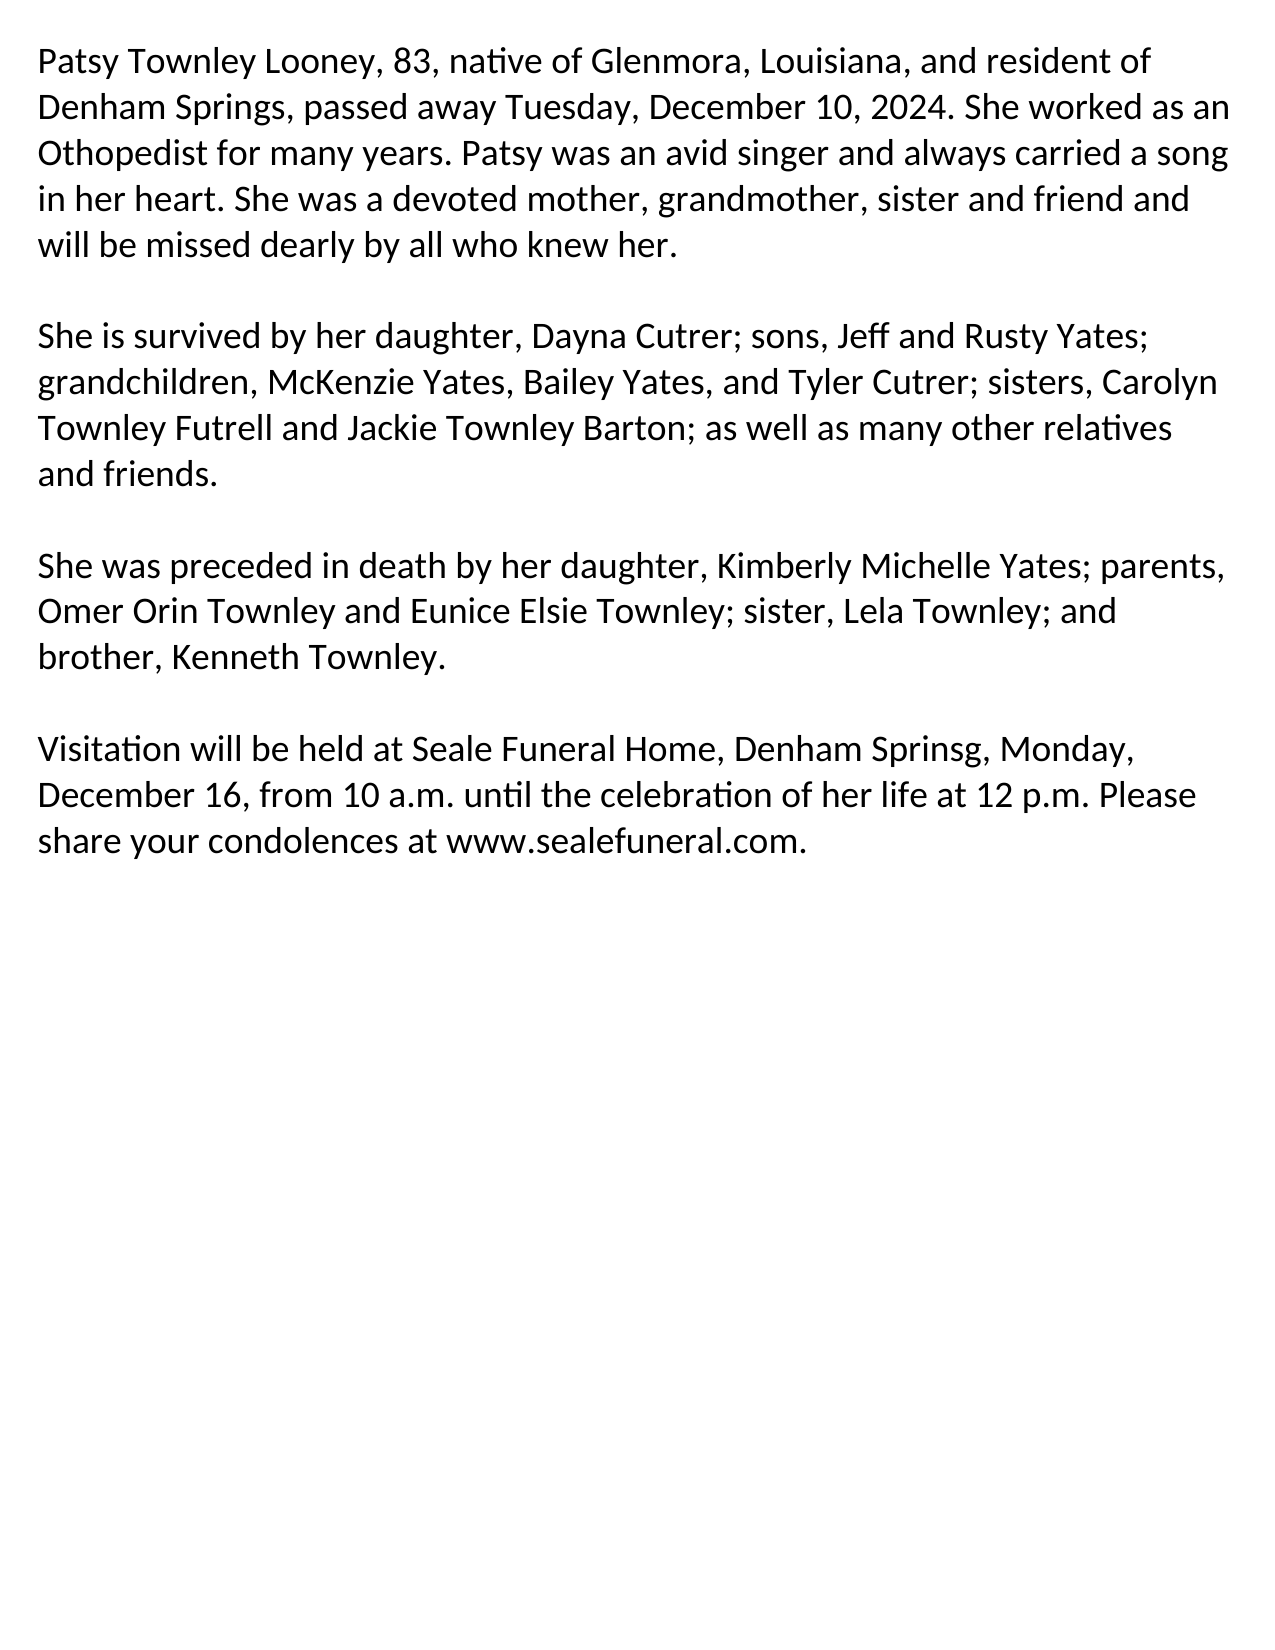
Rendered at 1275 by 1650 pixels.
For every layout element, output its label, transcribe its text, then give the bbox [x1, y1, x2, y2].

text She is survived by her daughter, Dayna Cutrer; sons, Jeff and Rusty Yates; grandchildren, McKenzie Yates, Bailey Yates, and Tyler Cutrer; sisters, Carolyn Townley Futrell and Jackie Townley Barton; as well as many other relatives and friends. [37, 312, 1237, 496]
text Patsy Townley Looney, 83, native of Glenmora, Louisiana, and resident of Denham Springs, passed away Tuesday, December 10, 2024. She worked as an Othopedist for many years. Patsy was an avid singer and always carried a song in her heart. She was a devoted mother, grandmother, sister and friend and will be missed dearly by all who knew her. [37, 37, 1237, 267]
text Visitation will be held at Seale Funeral Home, Denham Sprinsg, Monday, December 16, from 10 a.m. until the celebration of her life at 12 p.m. Please share your condolences at www.sealefuneral.com. [37, 725, 1237, 862]
text She was preceded in death by her daughter, Kimberly Michelle Yates; parents, Omer Orin Townley and Eunice Elsie Townley; sister, Lela Townley; and brother, Kenneth Townley. [37, 542, 1237, 679]
